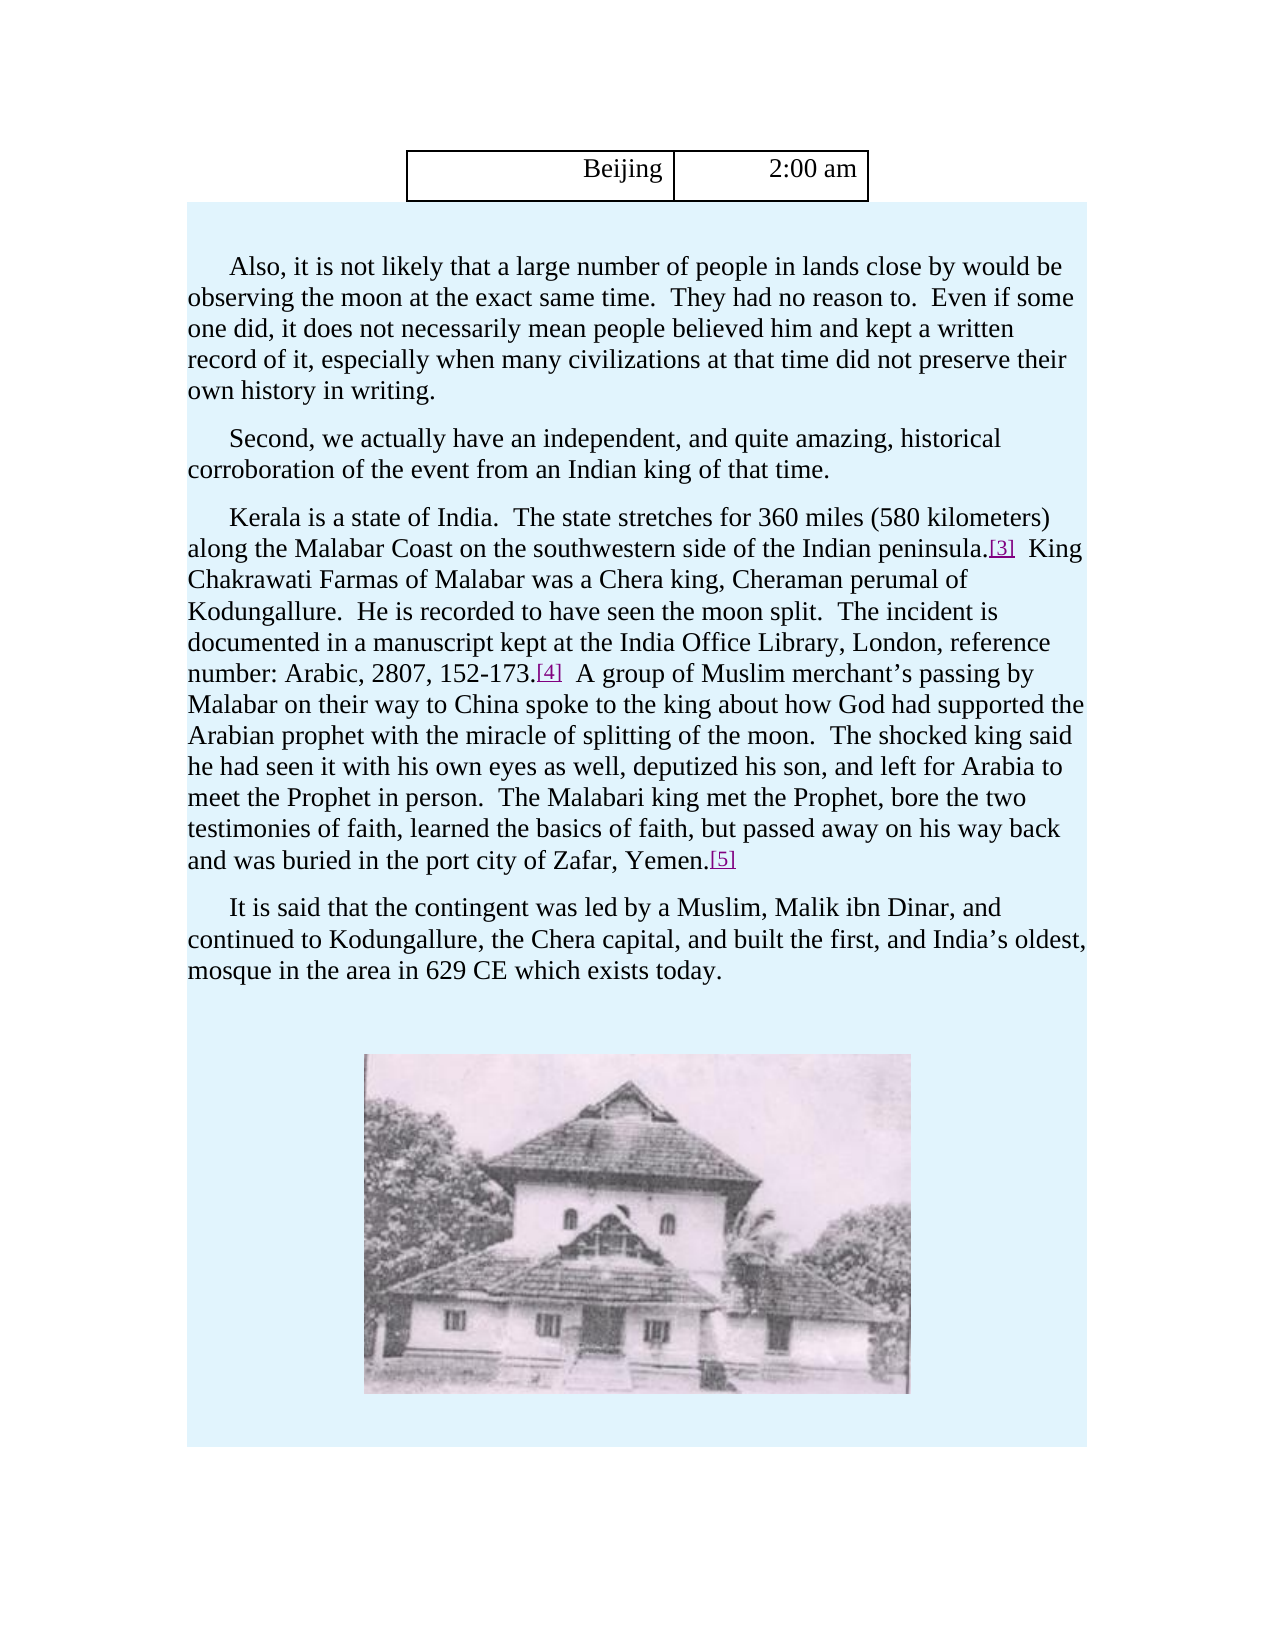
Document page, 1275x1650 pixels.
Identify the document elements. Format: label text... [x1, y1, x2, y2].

text Kerala is a state of India. The state stretches for 360 miles (580 kilometers) along the Malabar Coast on the southwestern side of the Indian peninsula.[3] King Chakrawati Farmas of Malabar was a Chera king, Cheraman perumal of Kodungallure. He is recorded to have seen the moon split. The incident is documented in a manuscript kept at the India Office Library, London, reference number: Arabic, 2807, 152-173.[4] A group of Muslim merchant’s passing by Malabar on their way to China spoke to the king about how God had supported the Arabian prophet with the miracle of splitting of the moon. The shocked king said he had seen it with his own eyes as well, deputized his son, and left for Arabia to meet the Prophet in person. The Malabari king met the Prophet, bore the two testimonies of faith, learned the basics of faith, but passed away on his way back and was buried in the port city of Zafar, Yemen.[5] [187, 501, 1087, 875]
text It is said that the contingent was led by a Muslim, Malik ibn Dinar, and continued to Kodungallure, the Chera capital, and built the first, and India’s oldest, mosque in the area in 629 CE which exists today. [187, 892, 1087, 985]
table_cell 2:00 am [675, 152, 867, 200]
picture [364, 1054, 911, 1394]
text Also, it is not likely that a large number of people in lands close by would be observing the moon at the exact same time. They had no reason to. Even if some one did, it does not necessarily mean people believed him and kept a written record of it, especially when many civilizations at that time did not preserve their own history in writing. [187, 250, 1087, 406]
text Second, we actually have an independent, and quite amazing, historical corroboration of the event from an Indian king of that time. [187, 422, 1087, 484]
table_cell Beijing [408, 152, 673, 200]
